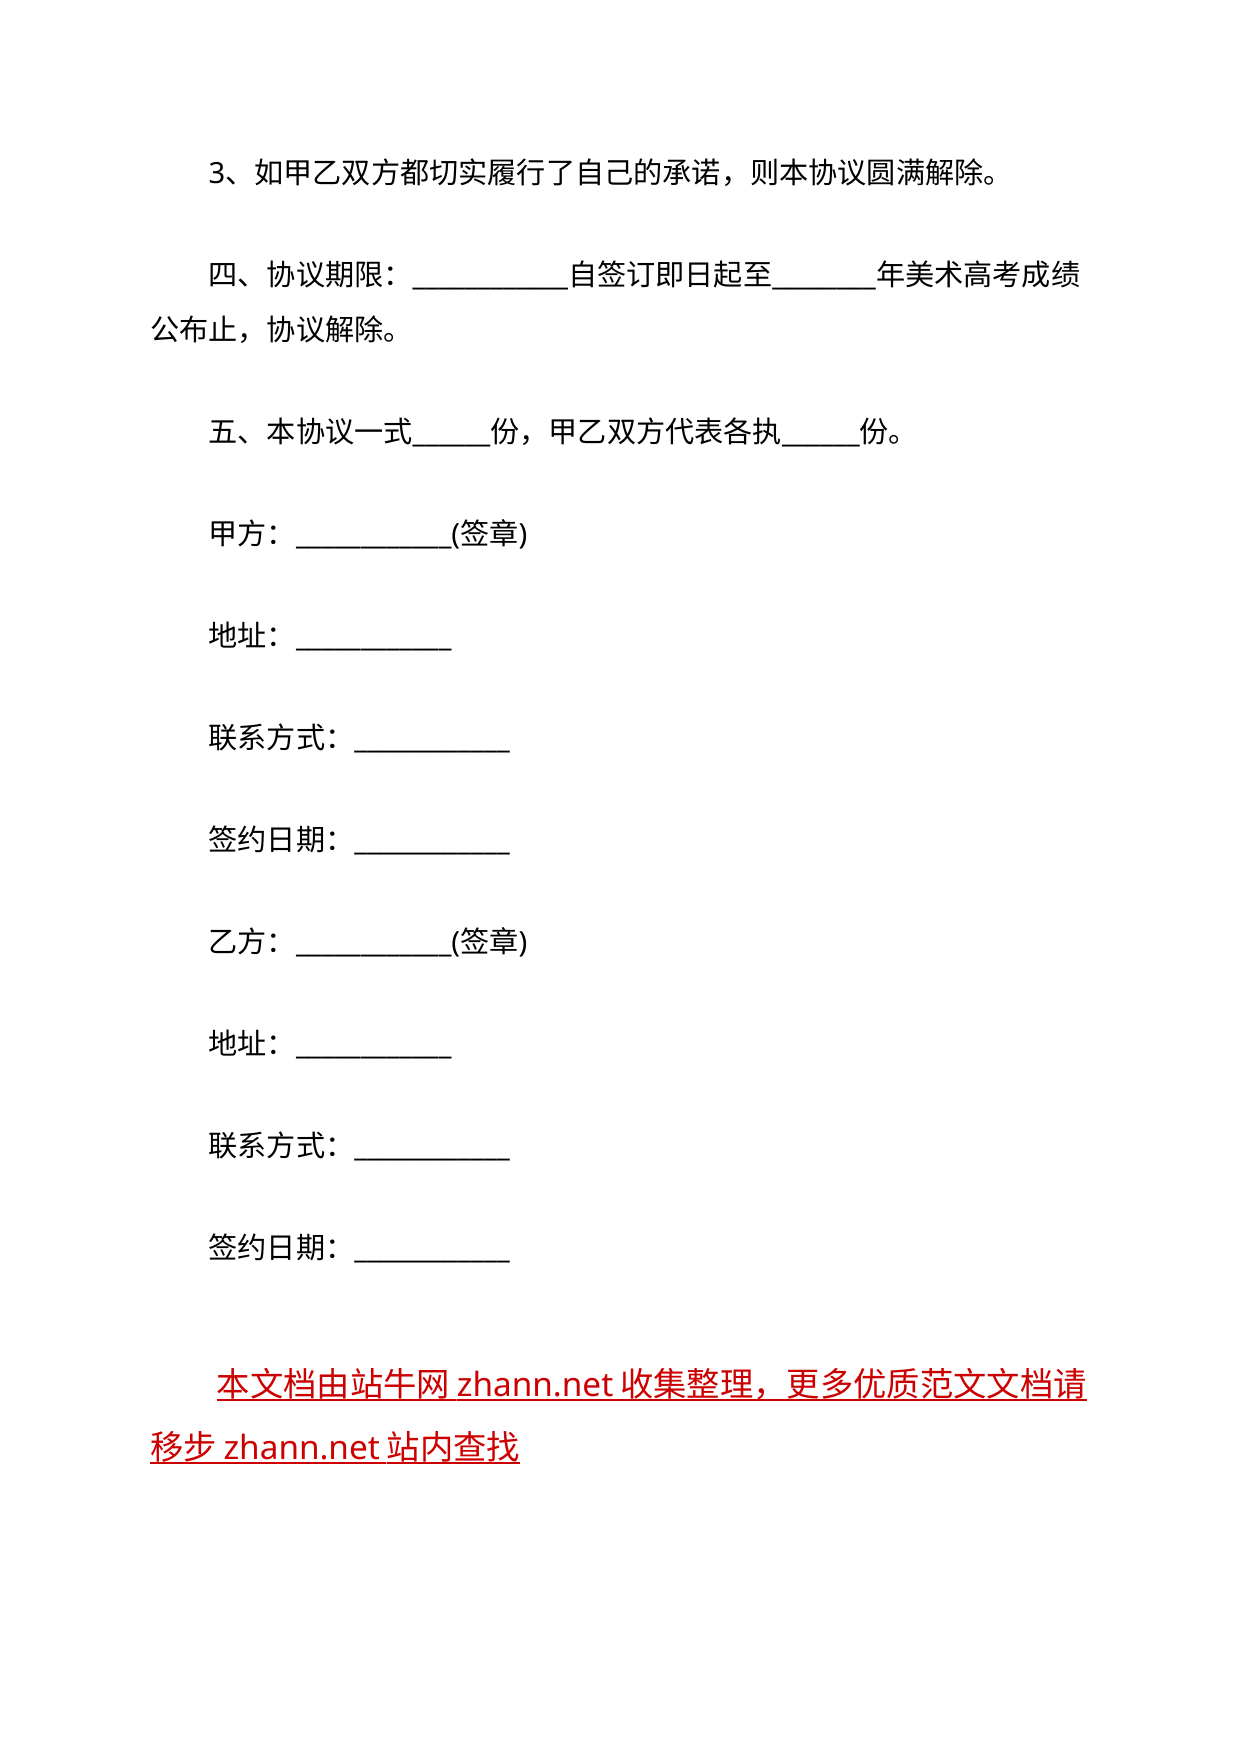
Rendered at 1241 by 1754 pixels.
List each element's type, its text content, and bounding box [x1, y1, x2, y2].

text 四、协议期限：____________自签订即日起至________年美术高考成绩公布止，协议解除。 [150, 252, 1090, 349]
text 签约日期：____________ [150, 817, 1090, 859]
text 地址：____________ [150, 1021, 1090, 1063]
text 3、如甲乙双方都切实履行了自己的承诺，则本协议圆满解除。 [150, 150, 1090, 192]
text 联系方式：____________ [150, 1123, 1090, 1165]
text 本文档由站牛网zhann.net收集整理，更多优质范文文档请移步zhann.net站内查找 [150, 1358, 1090, 1469]
text 地址：____________ [150, 613, 1090, 655]
text 五、本协议一式______份，甲乙双方代表各执______份。 [150, 409, 1090, 451]
text 联系方式：____________ [150, 715, 1090, 757]
text 甲方：____________(签章) [150, 511, 1090, 553]
text 乙方：____________(签章) [150, 919, 1090, 961]
text 签约日期：____________ [150, 1224, 1090, 1267]
